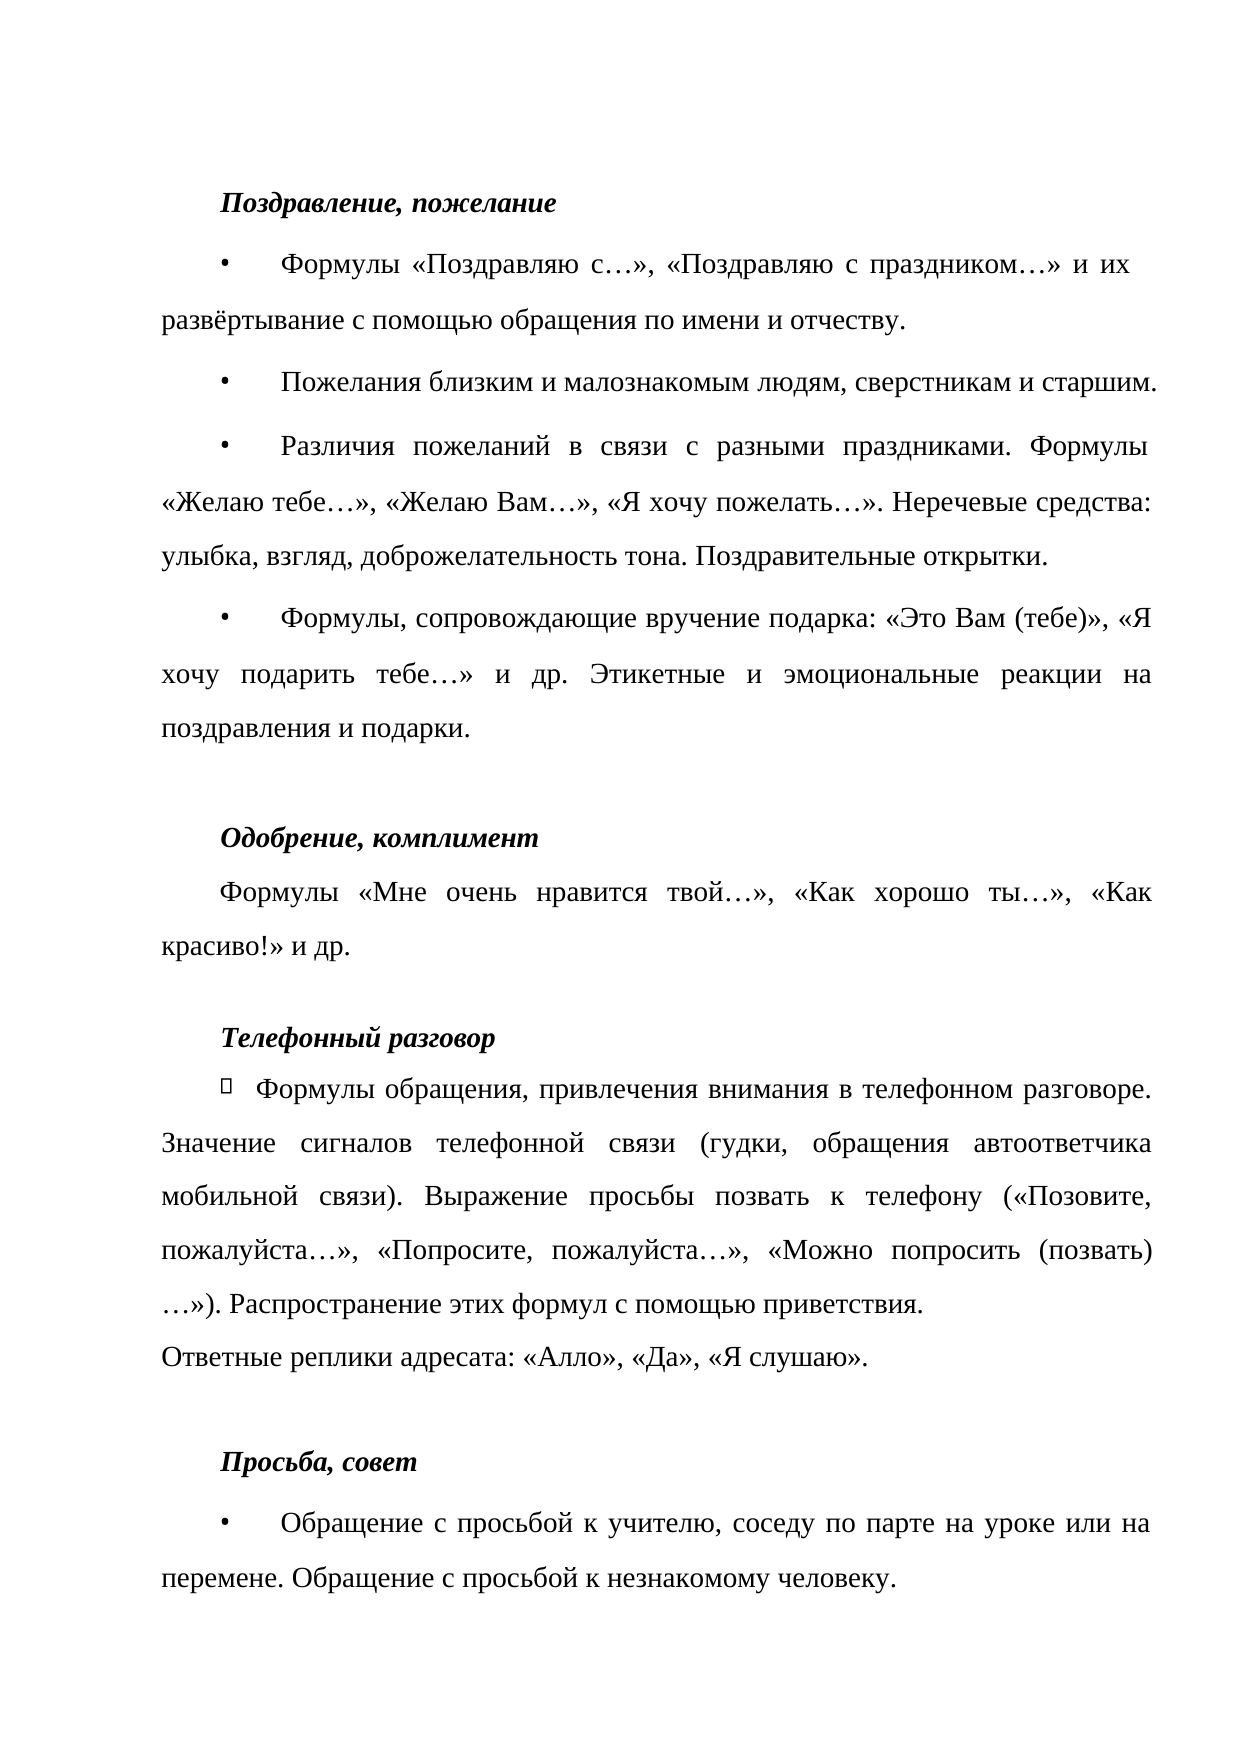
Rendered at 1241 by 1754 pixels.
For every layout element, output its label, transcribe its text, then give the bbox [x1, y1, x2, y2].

subtitle Поздравление, пожелание [220, 185, 1166, 219]
text Ответные реплики адресата: «Алло», «Да», «Я слушаю». [161, 1339, 1166, 1373]
text Формулы обращения, привлечения внимания в телефонном разговоре. Значение сигналов телефонной связи (гудки, обращения автоответчика мобильной связи). Выражение просьбы позвать к телефону («Позовите, пожалуйста…», «Попросите, пожалуйста…», «Можно попросить (позвать)…»). Распространение этих формул с помощью приветствия. [161, 1069, 1153, 1319]
subtitle Телефонный разговор [220, 1020, 1166, 1053]
picture [219, 1069, 248, 1099]
text Формулы «Мне очень нравится твой…», «Как хорошо ты…», «Как красиво!» и др. [161, 874, 1153, 962]
list Формулы, сопровождающие вручение подарка: «Это Вам (тебе)», «Я хочу подарить тебе…» и др. Этикетные и эмоциональные реакции на поздравления и подарки. [161, 596, 1153, 743]
list Формулы «Поздравляю с…», «Поздравляю с праздником…» и их развёртывание с помощью обращения по имени и отчеству. [161, 242, 1153, 335]
subtitle Просьба, совет [220, 1444, 1166, 1478]
list Пожелания близким и малознакомым людям, сверстникам и старшим. [219, 360, 1166, 399]
list Обращение с просьбой к учителю, соседу по парте на уроке или на перемене. Обращение с просьбой к незнакомому человеку. [161, 1501, 1152, 1594]
text «Желаю тебе…», «Желаю Вам…», «Я хочу пожелать…». Неречевые средства: улыбка, взгляд, доброжелательность тона. Поздравительные открытки. [161, 484, 1152, 572]
list Различия пожеланий в связи с разными праздниками. Формулы [219, 424, 1166, 464]
subtitle Одобрение, комплимент [220, 820, 1166, 853]
